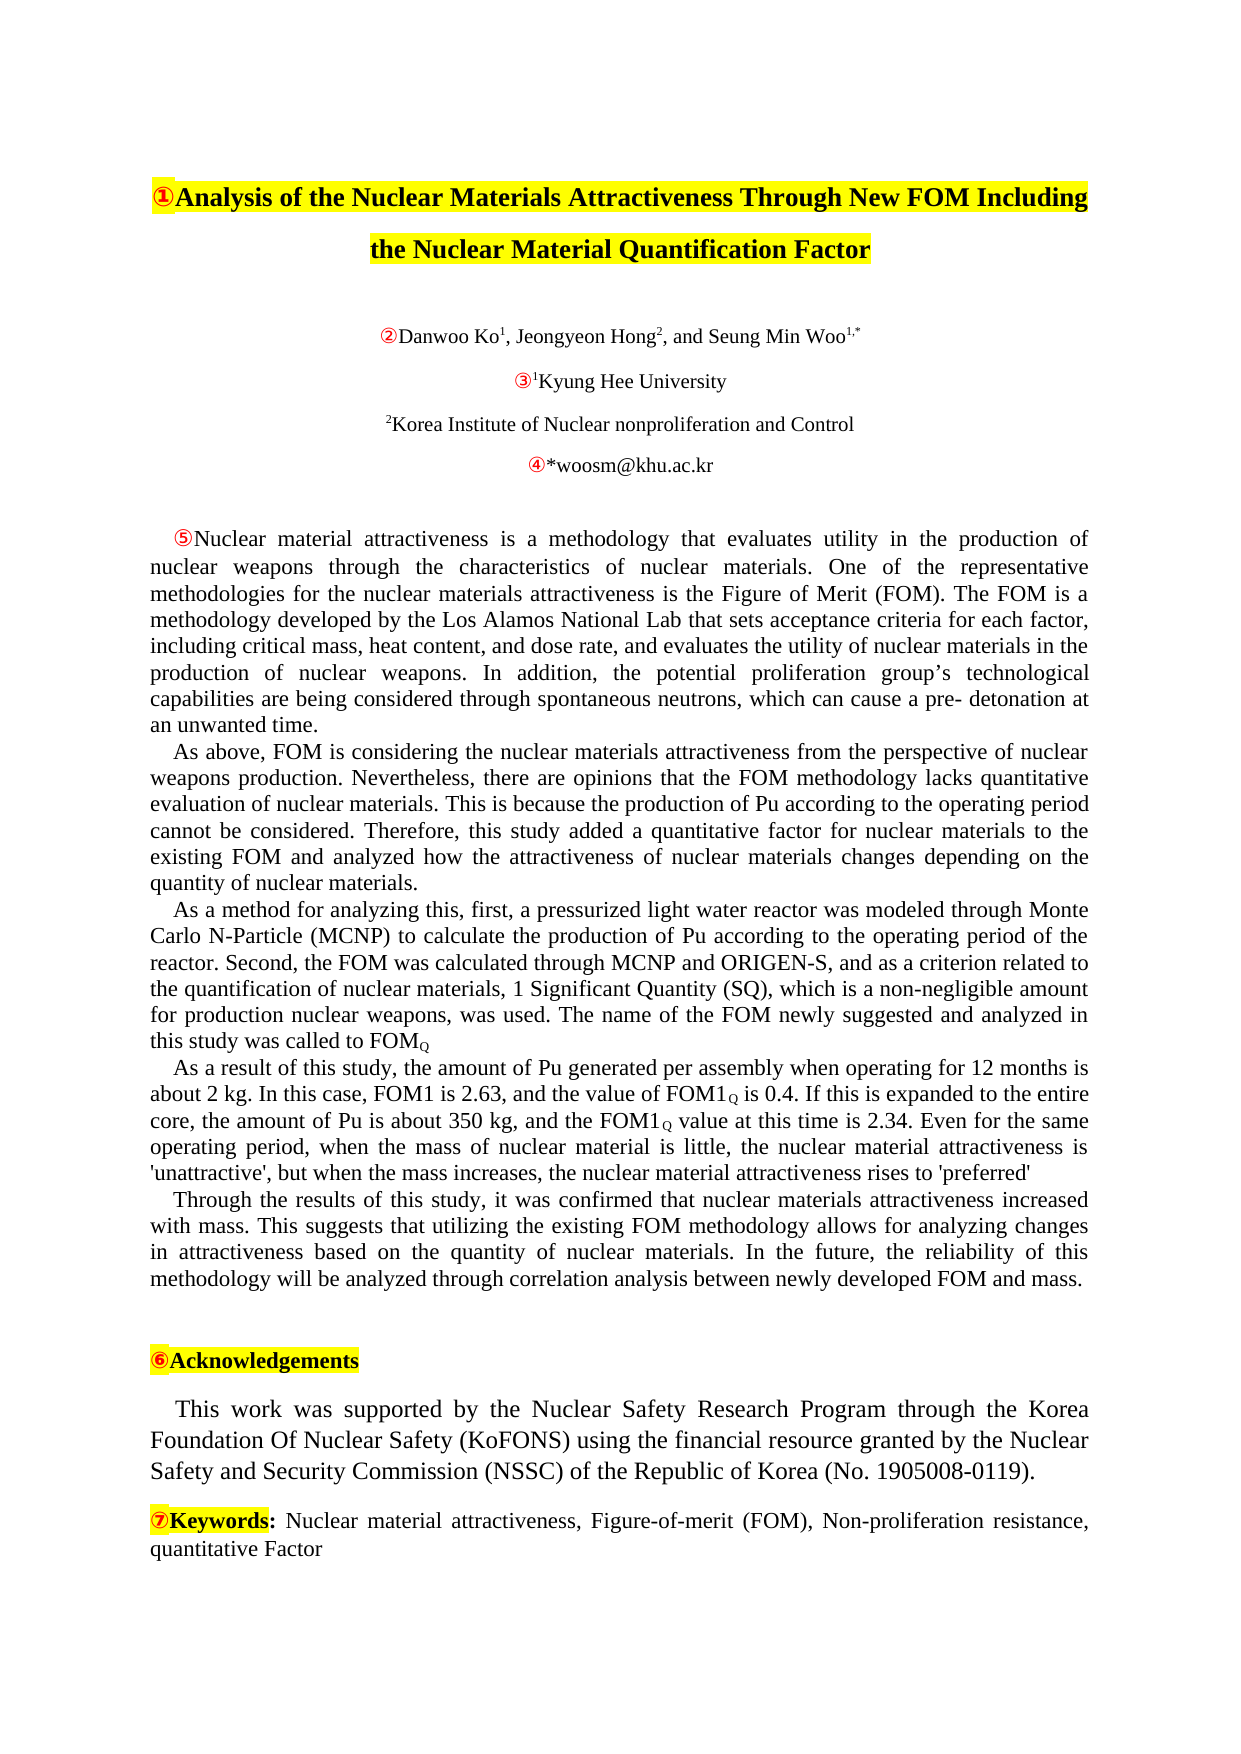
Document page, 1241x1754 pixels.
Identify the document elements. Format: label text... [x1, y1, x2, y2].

text 2Korea Institute of Nuclear nonproliferation and Control [150, 412, 1090, 436]
text ④*woosm@khu.ac.kr [150, 450, 1090, 479]
text This work was supported by the Nuclear Safety Research Program through the Korea Foundation Of Nuclear Safety (KoFONS) using the financial resource granted by the Nuclear Safety and Security Commission (NSSC) of the Republic of Korea (No. 1905008-0119). [150, 1394, 1090, 1485]
text ③1Kyung Hee University [150, 366, 1090, 395]
text ⑥Acknowledgements [169, 1344, 1090, 1375]
text As a method for analyzing this, first, a pressurized light water reactor was modeled through Monte Carlo N-Particle (MCNP) to calculate the production of Pu according to the operating period of the reactor. Second, the FOM was calculated through MCNP and ORIGEN-S, and as a criterion related to the quantification of nuclear materials, 1 Significant Quantity (SQ), which is a non-negligible amount for production nuclear weapons, was used. The name of the FOM newly suggested and analyzed in this study was called to FOMQ [150, 896, 1090, 1054]
text ⑦Keywords: Nuclear material attractiveness, Figure-of-merit (FOM), Non-proliferation resistance, quantitative Factor [150, 1504, 1090, 1562]
text ②Danwoo Ko1, Jeongyeon Hong2, and Seung Min Woo1,* [150, 321, 1090, 349]
text Through the results of this study, it was confirmed that nuclear materials attractiveness increased with mass. This suggests that utilizing the existing FOM methodology allows for analyzing changes in attractiveness based on the quantity of nuclear materials. In the future, the reliability of this methodology will be analyzed through correlation analysis between newly developed FOM and mass. [150, 1186, 1090, 1291]
text As a result of this study, the amount of Pu generated per assembly when operating for 12 months is about 2 kg. In this case, FOM1 is 2.63, and the value of FOM1Q is 0.4. If this is expanded to the entire core, the amount of Pu is about 350 kg, and the FOM1Q value at this time is 2.34. Even for the same operating period, when the mass of nuclear material is little, the nuclear material attractiveness is 'unattractive', but when the mass increases, the nuclear material attractiveness rises to 'preferred' [150, 1054, 1090, 1186]
text ⑤Nuclear material attractiveness is a methodology that evaluates utility in the production of nuclear weapons through the characteristics of nuclear materials. One of the representative methodologies for the nuclear materials attractiveness is the Figure of Merit (FOM). The FOM is a methodology developed by the Los Alamos National Lab that sets acceptance criteria for each factor, including critical mass, heat content, and dose rate, and evaluates the utility of nuclear materials in the production of nuclear weapons. In addition, the potential proliferation group’s technological capabilities are being considered through spontaneous neutrons, which can cause a pre- detonation at an unwanted time. [150, 522, 1090, 738]
text As above, FOM is considering the nuclear materials attractiveness from the perspective of nuclear weapons production. Nevertheless, there are opinions that the FOM methodology lacks quantitative evaluation of nuclear materials. This is because the production of Pu according to the operating period cannot be considered. Therefore, this study added a quantitative factor for nuclear materials to the existing FOM and analyzed how the attractiveness of nuclear materials changes depending on the quantity of nuclear materials. [150, 738, 1090, 896]
text ①Analysis of the Nuclear Materials Attractiveness Through New FOM Including the Nuclear Material Quantification Factor [150, 177, 1090, 264]
